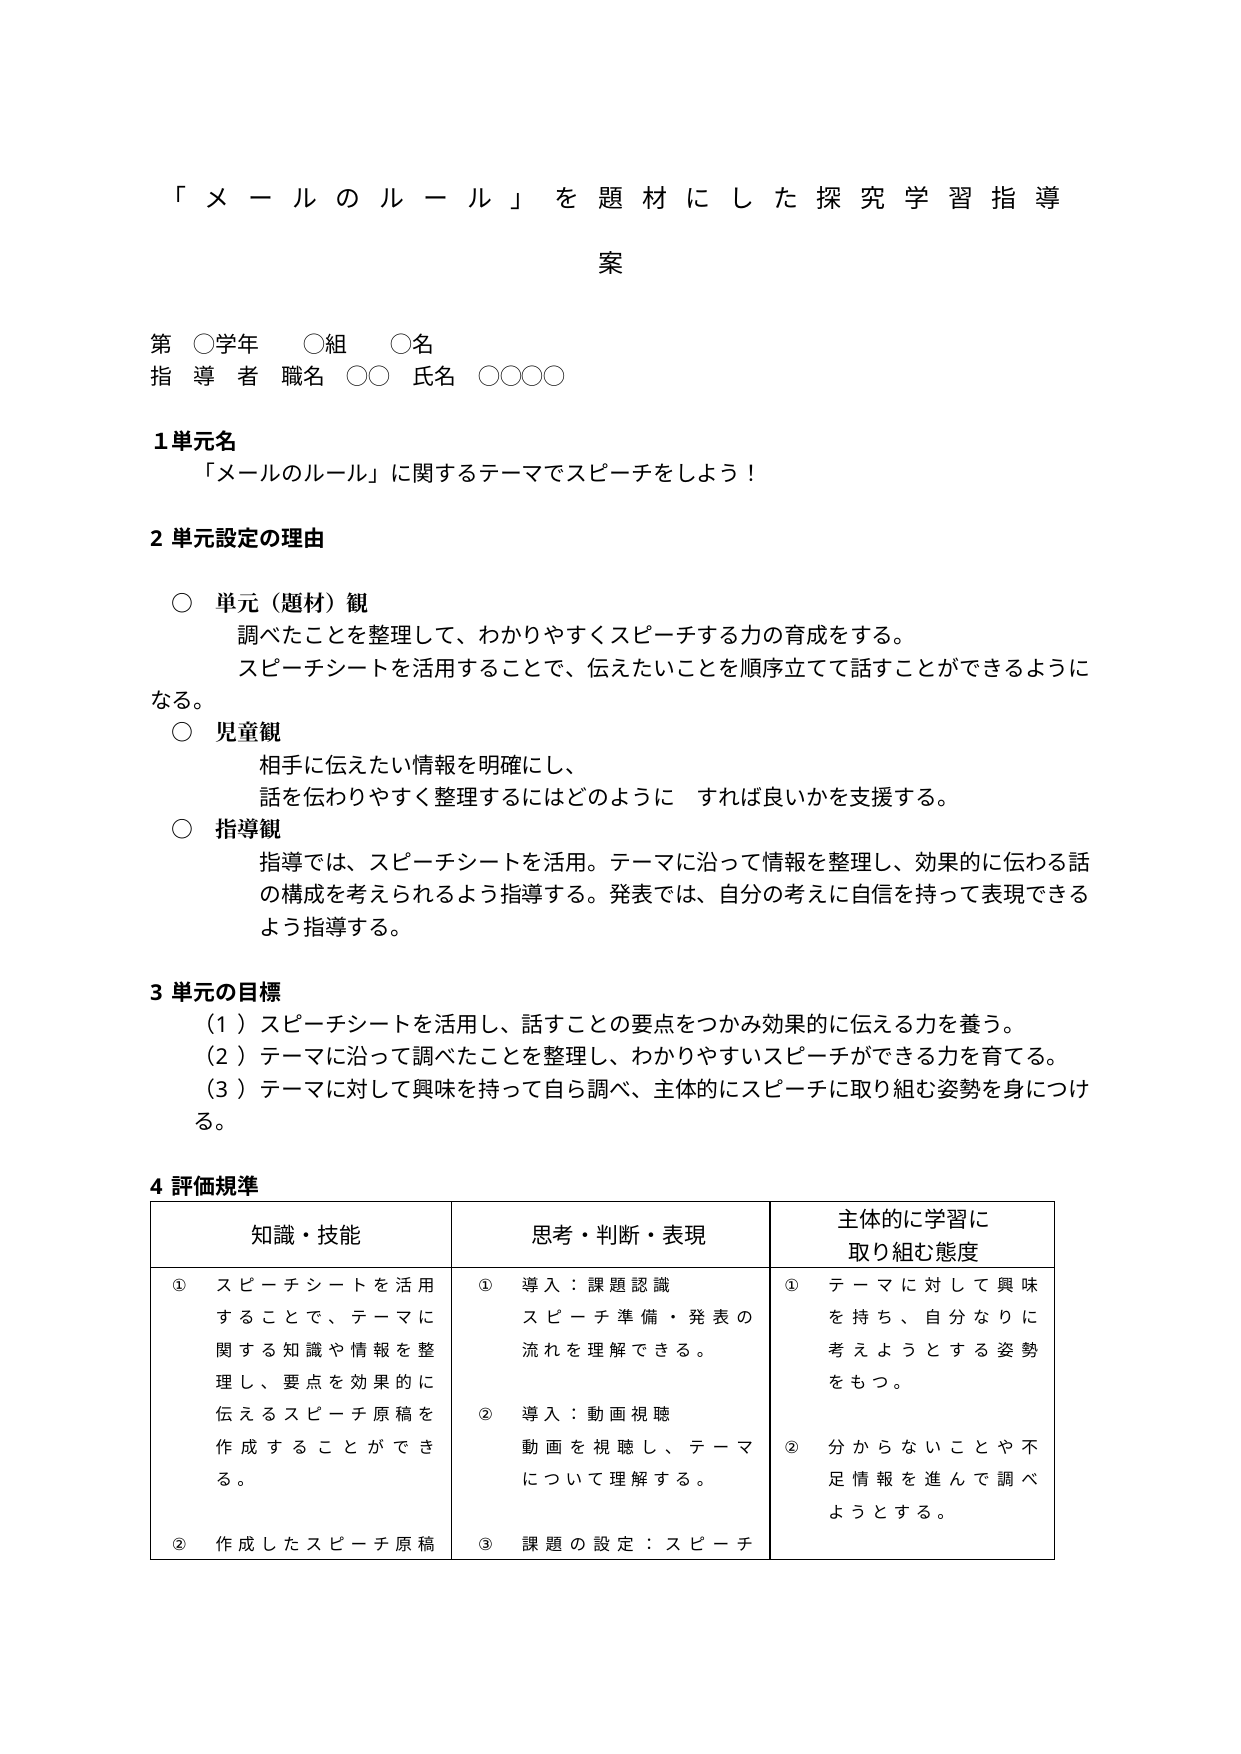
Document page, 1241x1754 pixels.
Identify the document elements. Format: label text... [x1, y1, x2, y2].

table_header 思考・判断・表現 [452, 1202, 769, 1267]
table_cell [771, 1268, 1054, 1559]
text スピーチシートを活用することで、伝えたいことを順序立てて話すことができるようになる。 [150, 650, 1090, 715]
text 2単元設定の理由 [150, 521, 1090, 553]
text （1）スピーチシートを活用し、話すことの要点をつかみ効果的に伝える力を養う。 （2）テーマに沿って調べたことを整理し、わかりやすいスピーチができる力を育てる。 （3）テーマに対して興味を持って自ら調べ、主体的にスピーチに取り組む姿勢を身につける。 [172, 1007, 1090, 1136]
text 相手に伝えたい情報を明確にし、 [238, 747, 1090, 780]
text 話を伝わりやすく整理するにはどのようにすれば良いかを支援する。 [238, 780, 1090, 812]
text 〇 児童観 [150, 715, 1090, 747]
text 第 ◯学年 ◯組 ◯名 [150, 326, 1090, 359]
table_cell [452, 1268, 769, 1559]
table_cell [151, 1268, 451, 1559]
text 指 導 者 職名 ◯◯ 氏名 ◯◯◯◯ [150, 359, 1090, 391]
text 4評価規準 [150, 1168, 1090, 1201]
text 調べたことを整理して、わかりやすくスピーチする力の育成をする。 [150, 618, 1090, 650]
text 指導では、スピーチシートを活用。テーマに沿って情報を整理し、効果的に伝わる話の構成を考えられるよう指導する。発表では、自分の考えに自信を持って表現できるよう指導する。 [238, 844, 1090, 942]
text 3単元の目標 [150, 974, 1090, 1007]
table_header 知識・技能 [151, 1202, 451, 1267]
text 〇 指導観 [150, 812, 1090, 844]
text 「メールのルール」に関するテーマでスピーチをしよう！ [172, 456, 1090, 488]
text １単元名 [150, 423, 1090, 456]
text 〇 単元（題材）観 [150, 585, 1090, 618]
text 「メールのルール」を題材にした探究学習指導案 [150, 164, 1090, 294]
table_header 主体的に学習に 取り組む態度 [771, 1202, 1054, 1267]
